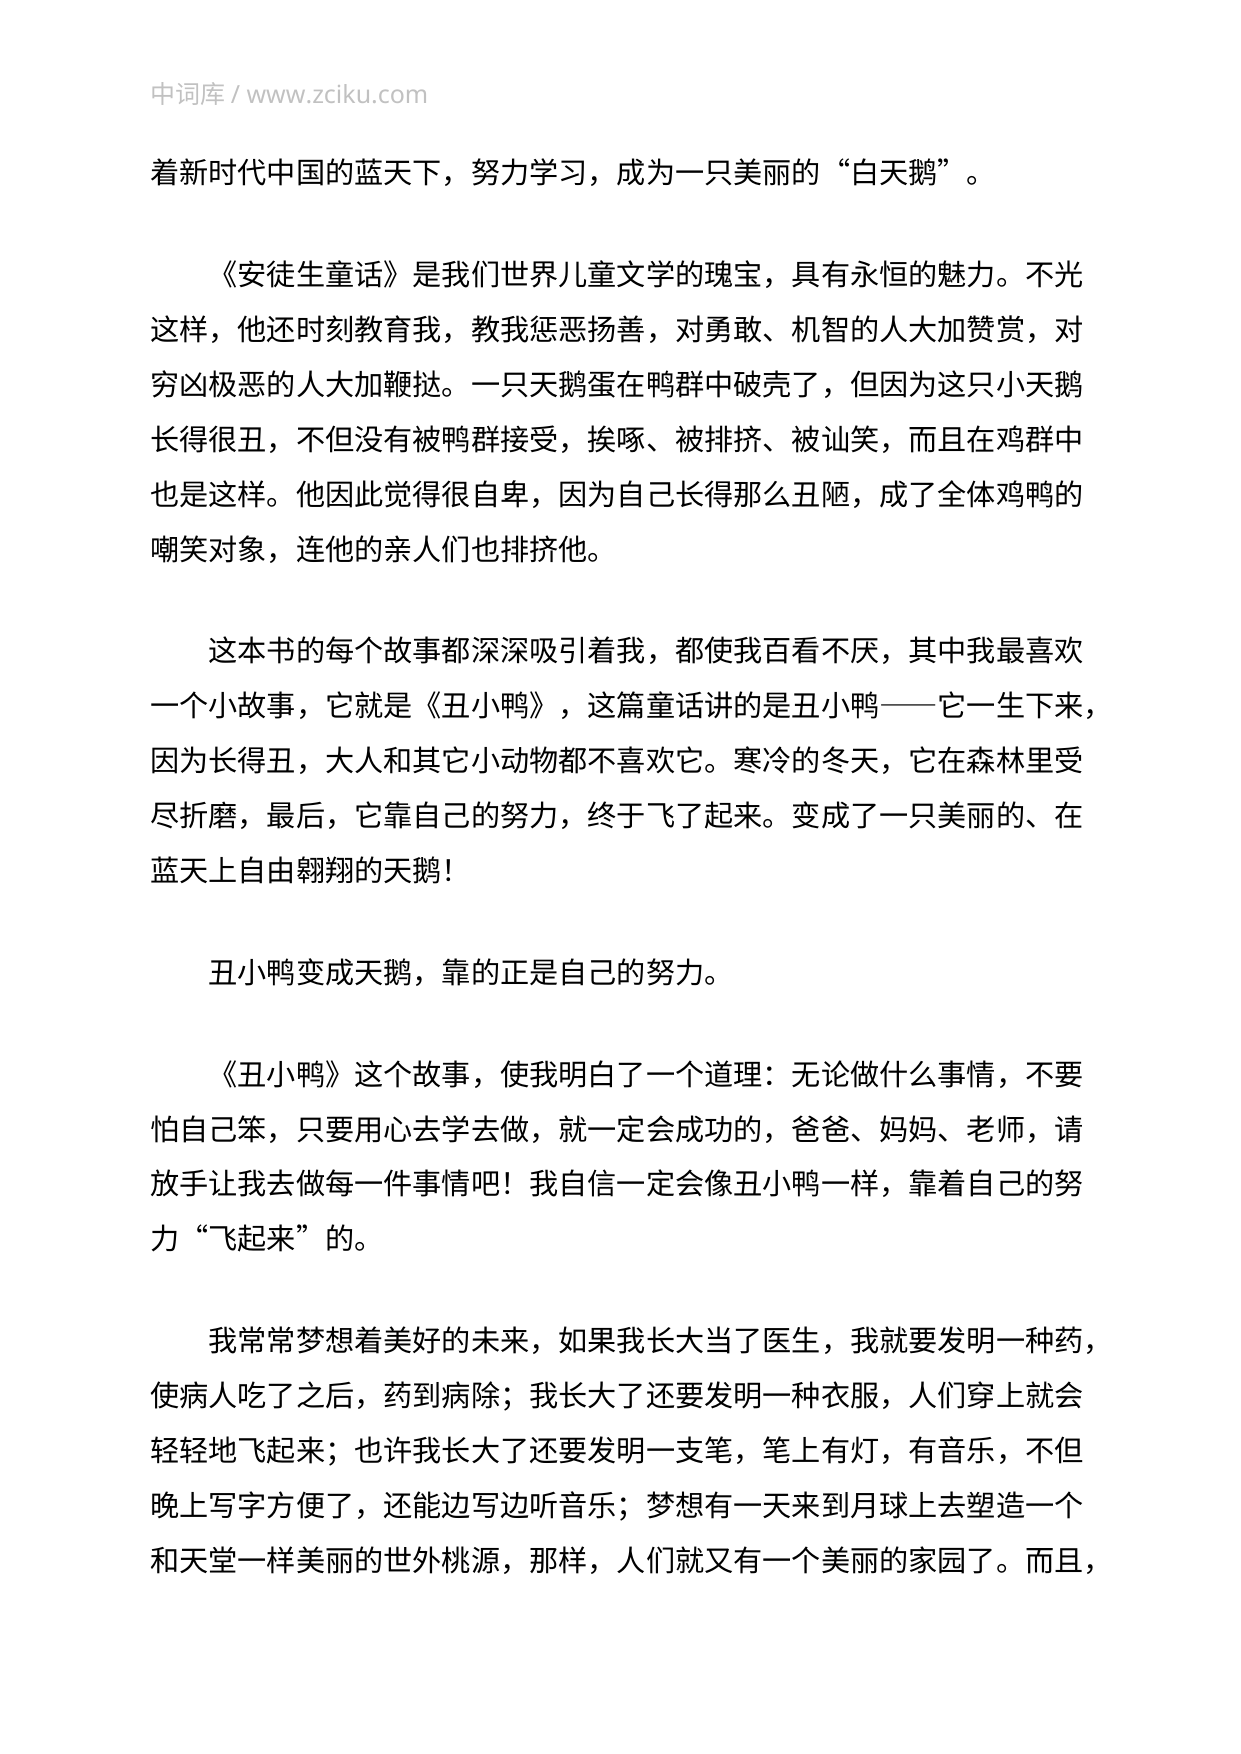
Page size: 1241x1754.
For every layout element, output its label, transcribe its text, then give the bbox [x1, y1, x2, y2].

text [150, 1318, 1090, 1579]
text 《丑小鸭》这个故事，使我明白了一个道理：无论做什么事情，不要怕自己笨，只要用心去学去做，就一定会成功的，爸爸、妈妈、老师，请放手让我去做每一件事情吧！我自信一定会像丑小鸭一样，靠着自己的努力“飞起来”的。 [150, 1051, 1090, 1258]
text 这本书的每个故事都深深吸引着我，都使我百看不厌，其中我最喜欢一个小故事，它就是《丑小鸭》，这篇童话讲的是丑小鸭——它一生下来，因为长得丑，大人和其它小动物都不喜欢它。寒冷的冬天，它在森林里受尽折磨，最后，它靠自己的努力，终于飞了起来。变成了一只美丽的、在蓝天上自由翱翔的天鹅！ [150, 628, 1090, 890]
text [150, 150, 1090, 192]
text 《安徒生童话》是我们世界儿童文学的瑰宝，具有永恒的魅力。不光这样，他还时刻教育我，教我惩恶扬善，对勇敢、机智的人大加赞赏，对穷凶极恶的人大加鞭挞。一只天鹅蛋在鸭群中破壳了，但因为这只小天鹅长得很丑，不但没有被鸭群接受，挨啄、被排挤、被讪笑，而且在鸡群中也是这样。他因此觉得很自卑，因为自己长得那么丑陋，成了全体鸡鸭的嘲笑对象，连他的亲人们也排挤他。 [150, 252, 1090, 568]
text 丑小鸭变成天鹅，靠的正是自己的努力。 [150, 949, 1090, 992]
